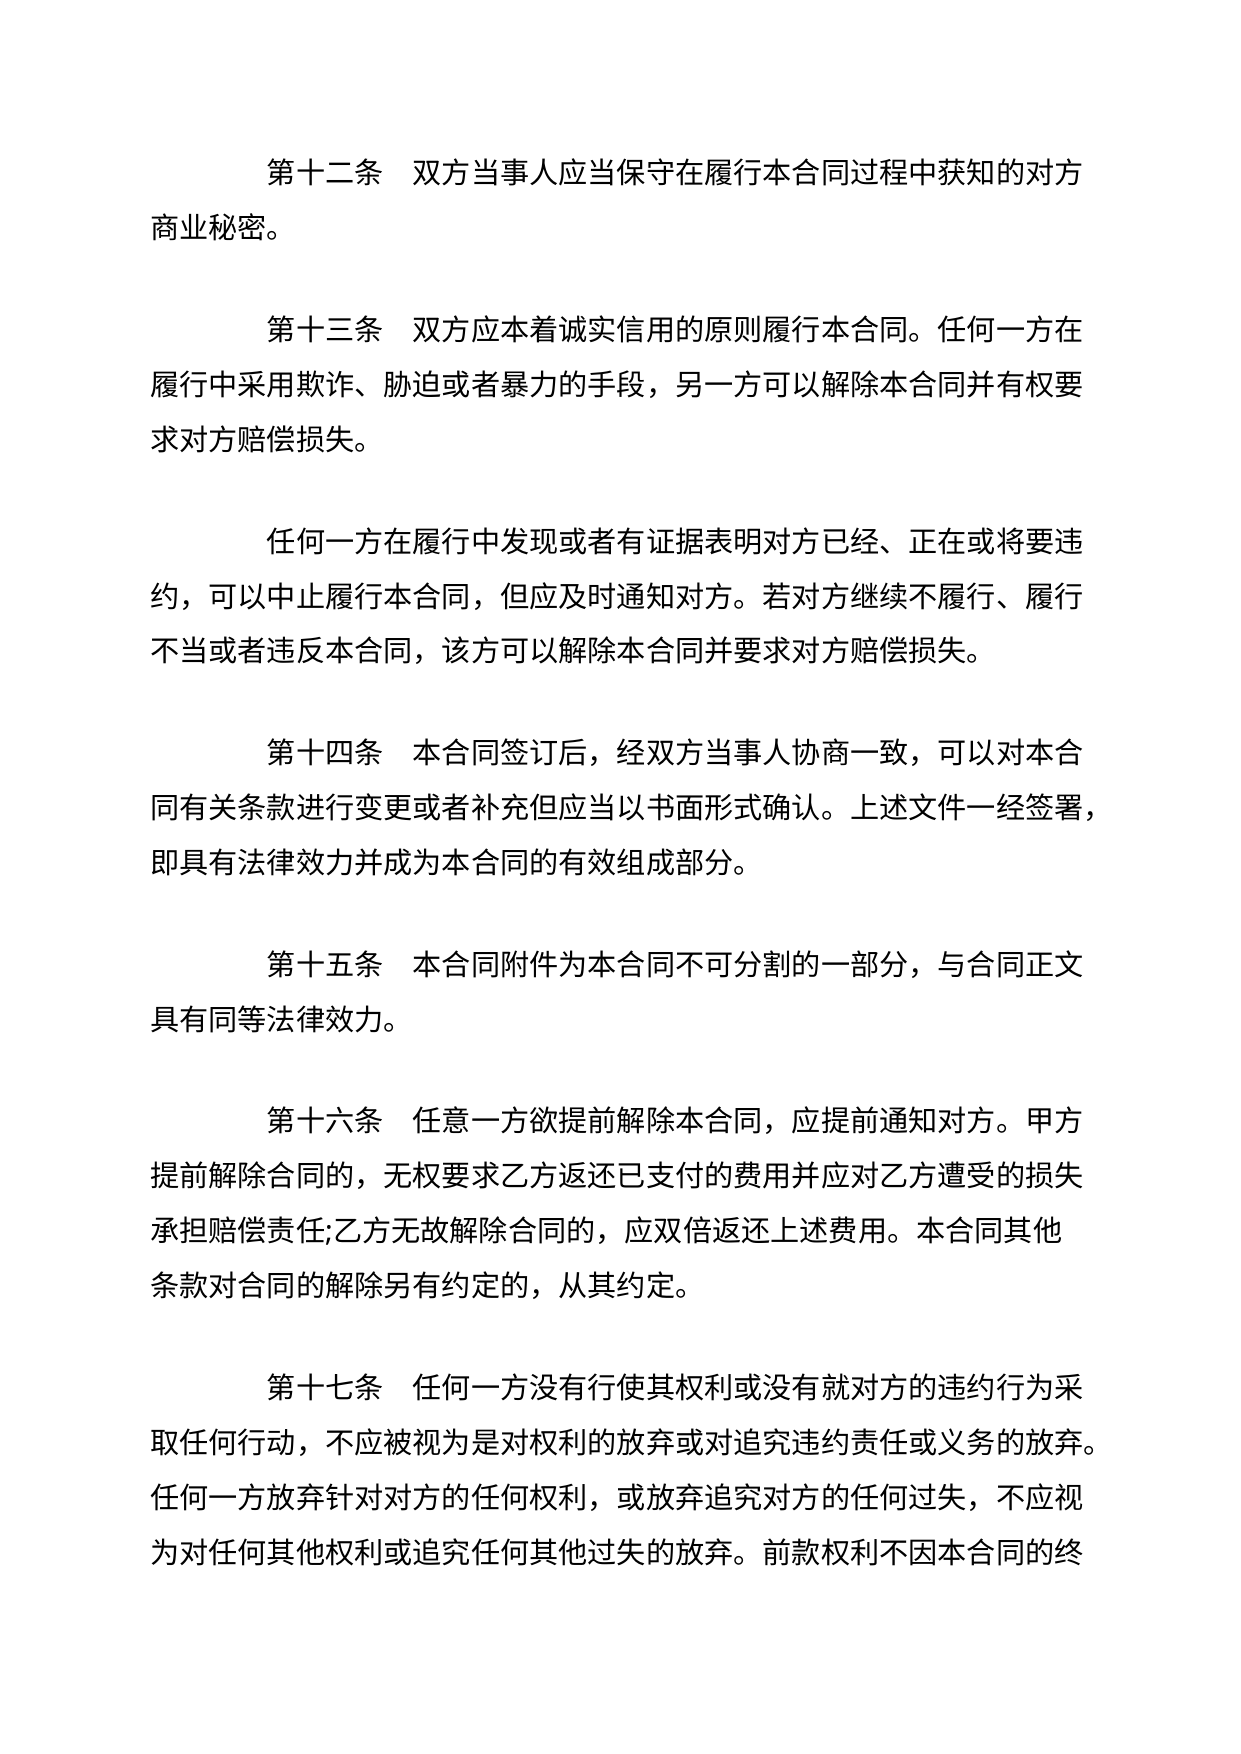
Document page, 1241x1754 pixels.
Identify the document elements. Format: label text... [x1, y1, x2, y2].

text 第十六条 任意一方欲提前解除本合同，应提前通知对方。甲方提前解除合同的，无权要求乙方返还已支付的费用并应对乙方遭受的损失承担赔偿责任;乙方无故解除合同的，应双倍返还上述费用。本合同其他条款对合同的解除另有约定的，从其约定。 [150, 1098, 1090, 1305]
text 第十五条 本合同附件为本合同不可分割的一部分，与合同正文具有同等法律效力。 [150, 941, 1090, 1038]
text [150, 1364, 1090, 1572]
text 第十四条 本合同签订后，经双方当事人协商一致，可以对本合同有关条款进行变更或者补充但应当以书面形式确认。上述文件一经签署，即具有法律效力并成为本合同的有效组成部分。 [150, 730, 1090, 882]
text 第十二条 双方当事人应当保守在履行本合同过程中获知的对方商业秘密。 [150, 150, 1090, 247]
text 第十三条 双方应本着诚实信用的原则履行本合同。任何一方在履行中采用欺诈、胁迫或者暴力的手段，另一方可以解除本合同并有权要求对方赔偿损失。 [150, 307, 1090, 459]
text 任何一方在履行中发现或者有证据表明对方已经、正在或将要违约，可以中止履行本合同，但应及时通知对方。若对方继续不履行、履行不当或者违反本合同，该方可以解除本合同并要求对方赔偿损失。 [150, 518, 1090, 670]
